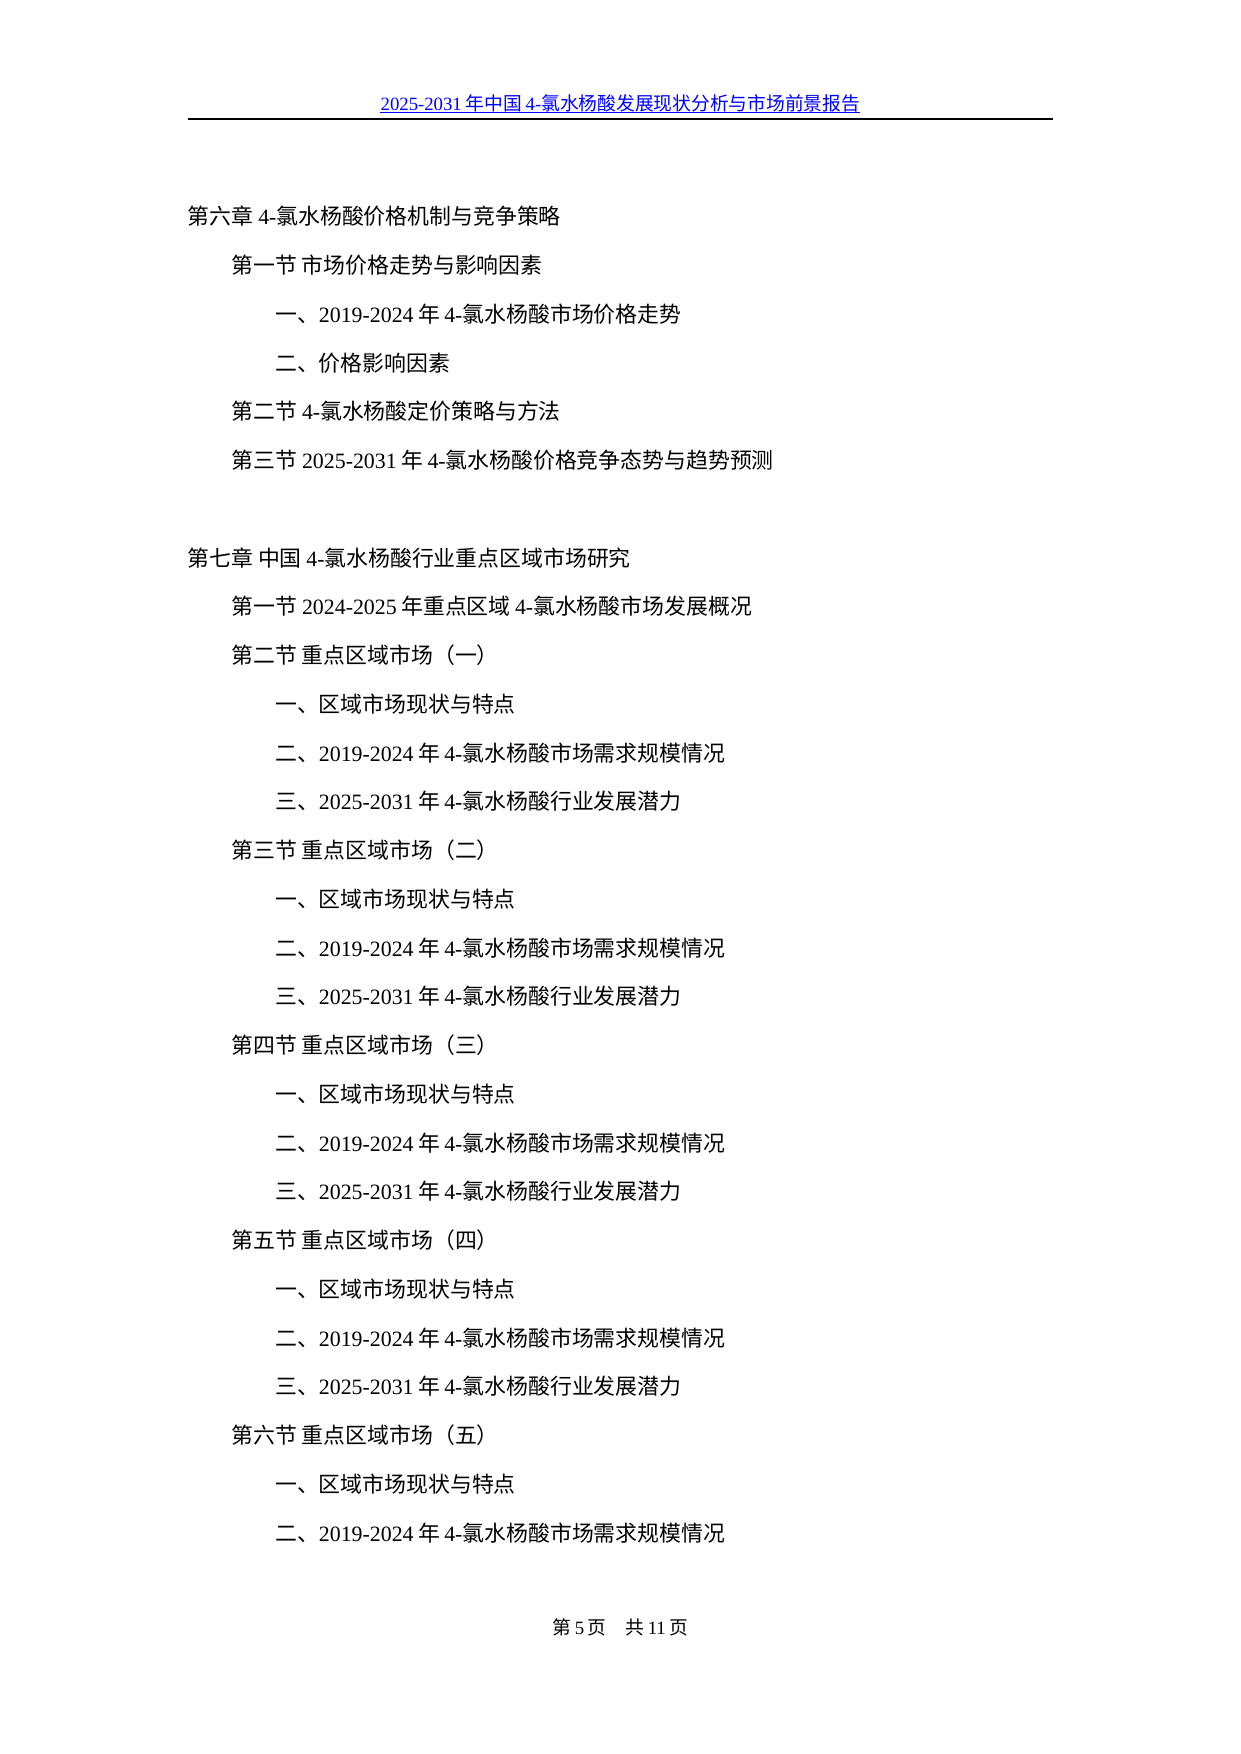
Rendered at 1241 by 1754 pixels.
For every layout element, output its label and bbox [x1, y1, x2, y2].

text [187, 150, 1053, 1548]
